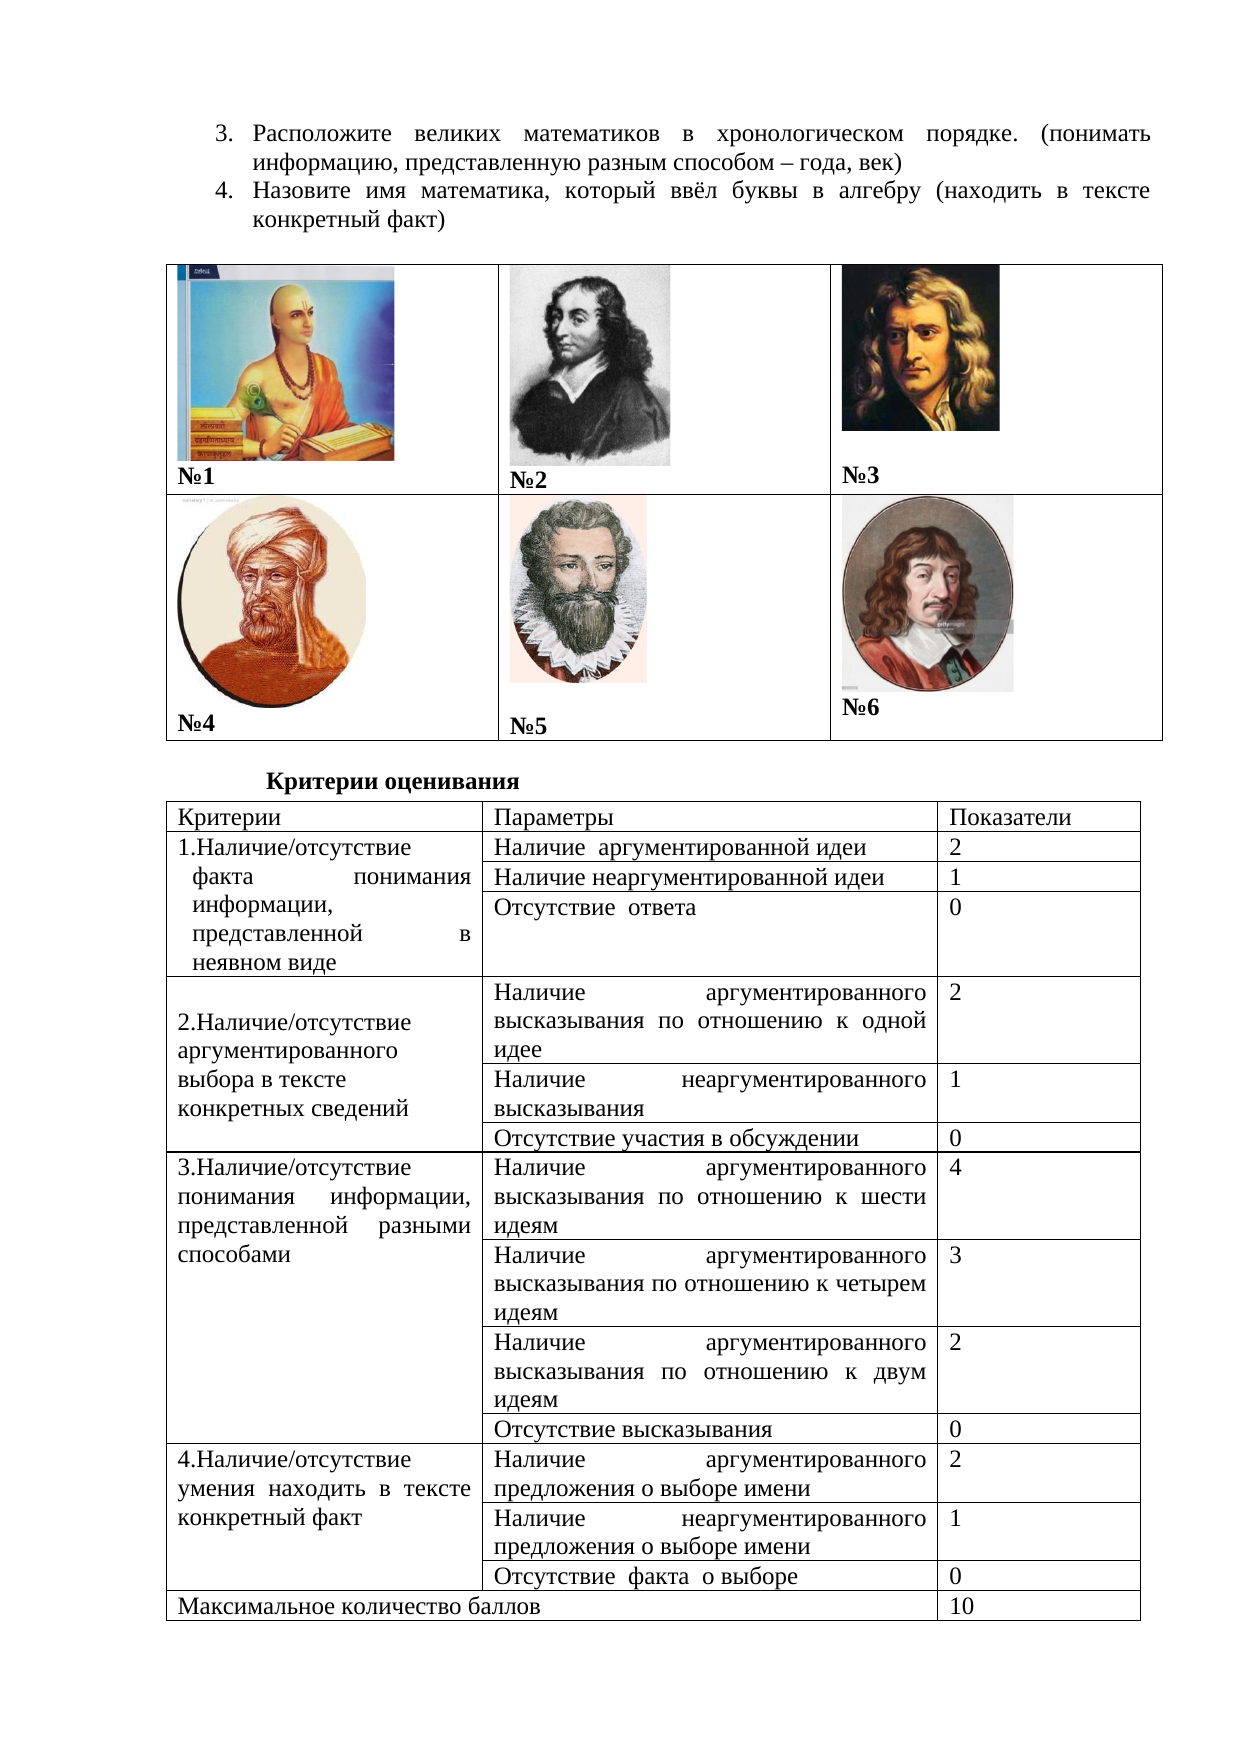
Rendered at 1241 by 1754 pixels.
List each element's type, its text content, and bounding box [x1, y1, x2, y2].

table_cell 0 [938, 1123, 1140, 1151]
table_cell 0 [938, 1414, 1140, 1443]
table_cell Отсутствие высказывания [483, 1414, 937, 1443]
picture [509, 265, 671, 466]
table_cell Наличие неаргументированной идеи [483, 862, 937, 891]
table_header Показатели [938, 802, 1140, 831]
table_cell Максимальное количество баллов [167, 1591, 937, 1620]
table_cell 0 [938, 892, 1140, 976]
picture [177, 265, 395, 461]
table_header №1 [167, 265, 498, 494]
table_cell Наличие аргументированного высказывания по отношению к шести идеям [483, 1153, 937, 1239]
table_header Критерии [167, 802, 482, 831]
table_cell 2 [938, 1444, 1140, 1502]
table_header Параметры [483, 802, 937, 831]
table_cell Наличие аргументированного предложения о выборе имени [483, 1444, 937, 1502]
table_cell Отсутствие участия в обсуждении [483, 1123, 937, 1151]
table_cell Наличие неаргументированного предложения о выборе имени [483, 1503, 937, 1560]
table_cell 10 [938, 1591, 1140, 1620]
table_cell 2 [938, 832, 1140, 861]
table_cell 1.Наличие/отсутствие факта понимания информации, представленной в неявном виде [167, 832, 482, 976]
table_cell №4 [167, 495, 498, 740]
table_cell №5 [499, 495, 830, 740]
picture [509, 495, 647, 683]
picture [177, 495, 367, 708]
picture [177, 265, 182, 276]
list Назовите имя математика, который ввёл буквы в алгебру (находить в тексте конкретный факт) [215, 176, 1152, 233]
table_header №3 [831, 265, 1162, 494]
table_cell №6 [831, 495, 1162, 740]
table_cell 4 [938, 1153, 1140, 1239]
table_cell 1 [938, 1503, 1140, 1560]
table_cell Наличие неаргументированного высказывания [483, 1064, 937, 1122]
table_cell 1 [938, 1064, 1140, 1122]
table_cell Наличие аргументированного высказывания по отношению к одной идее [483, 977, 937, 1063]
table_cell 2.Наличие/отсутствие аргументированного выбора в тексте конкретных сведений [167, 977, 482, 1151]
table_header №2 [499, 265, 830, 494]
table_cell 0 [938, 1561, 1140, 1590]
table_cell Наличие аргументированного высказывания по отношению к четырем идеям [483, 1240, 937, 1326]
list Расположите великих математиков в хронологическом порядке. (понимать информацию, представленную разным способом – года, век) [215, 118, 1152, 176]
table_cell Отсутствие ответа [483, 892, 937, 976]
table_cell 4.Наличие/отсутствие умения находить в тексте конкретный факт [167, 1444, 482, 1590]
table_cell Отсутствие факта о выборе [483, 1561, 937, 1590]
table_cell Наличие аргументированной идеи [483, 832, 937, 861]
picture [841, 495, 1014, 692]
table_cell 3 [938, 1240, 1140, 1326]
table_cell 2 [938, 977, 1140, 1063]
table_cell 1 [938, 862, 1140, 891]
picture [841, 265, 1000, 431]
table_cell Наличие аргументированного высказывания по отношению к двум идеям [483, 1327, 937, 1413]
text Критерии оценивания [177, 766, 1152, 795]
table_cell 2 [938, 1327, 1140, 1413]
table_cell 3.Наличие/отсутствие понимания информации, представленной разными способами [167, 1153, 482, 1443]
